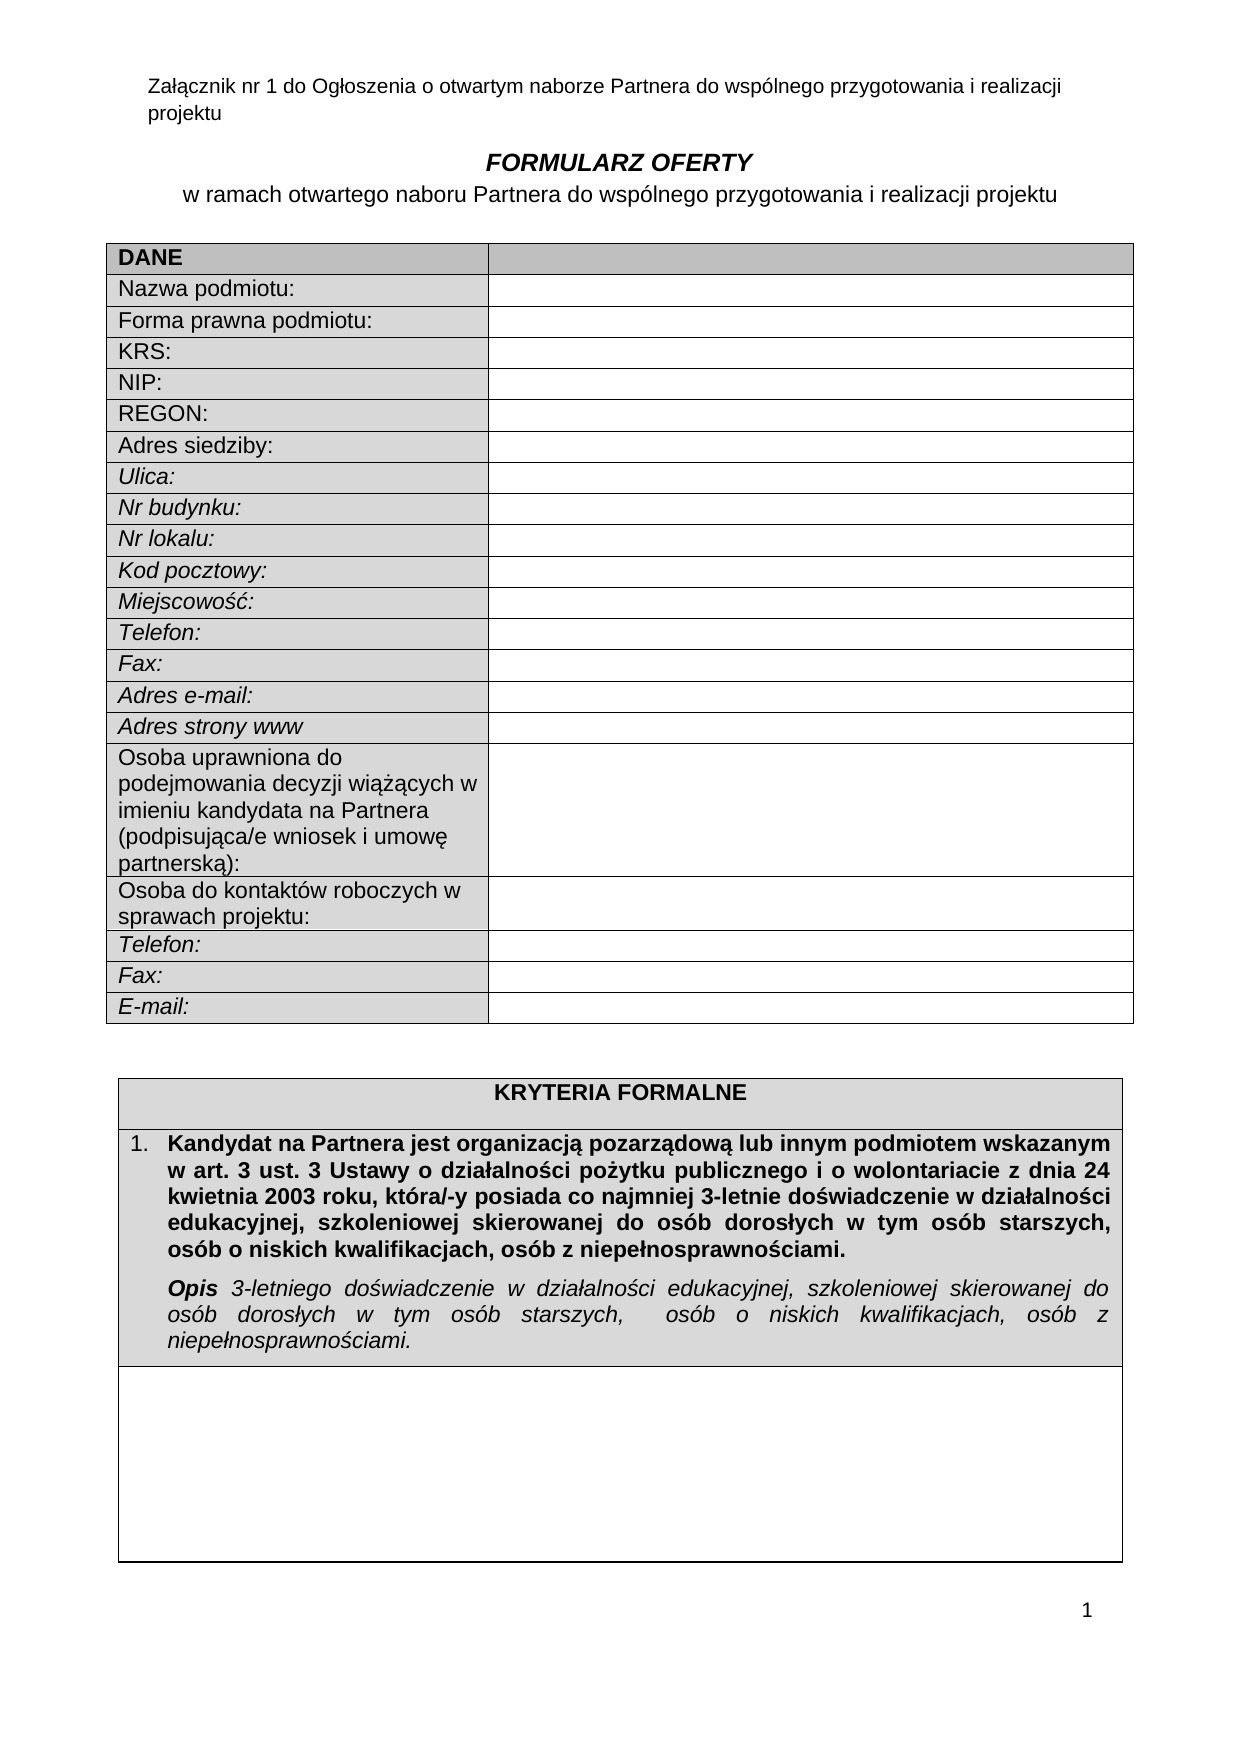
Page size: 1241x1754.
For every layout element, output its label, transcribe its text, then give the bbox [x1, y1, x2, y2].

table_cell Osoba uprawniona do podejmowania decyzji wiążących w imieniu kandydata na Partnera (podpisująca/e wniosek i umowę partnerską): [107, 744, 488, 876]
table_cell Ulica: [107, 463, 488, 493]
table_cell [489, 432, 1133, 462]
table_cell [489, 962, 1133, 992]
table_cell Kod pocztowy: [107, 557, 488, 587]
table_cell [489, 682, 1133, 712]
table_cell [489, 588, 1133, 618]
table_header KRYTERIA FORMALNE [119, 1079, 1122, 1129]
table_cell [489, 993, 1133, 1023]
table_cell Nr lokalu: [107, 525, 488, 556]
table_cell Kandydat na Partnera jest organizacją pozarządową lub innym podmiotem wskazanym w art. 3 ust. 3 Ustawy o działalności pożytku publicznego i o wolontariacie z dnia 24 kwietnia 2003 roku, która/-y posiada co najmniej 3-letnie doświadczenie w działalności edukacyjnej, szkoleniowej skierowanej do osób dorosłych w tym osób starszych, osób o niskich kwalifikacjach, osób z niepełnosprawnościami. Opis 3-letniego doświadczenie w działalności edukacyjnej, szkoleniowej skierowanej do osób dorosłych w tym osób starszych, osób o niskich kwalifikacjach, osób z niepełnosprawnościami. [119, 1130, 1122, 1366]
text FORMULARZ OFERTY [148, 148, 1093, 176]
table_cell Nr budynku: [107, 494, 488, 524]
table_cell Osoba do kontaktów roboczych w sprawach projektu: [107, 877, 488, 929]
table_cell [489, 557, 1133, 587]
table_cell [489, 525, 1133, 556]
table_cell [489, 463, 1133, 493]
table_cell [489, 338, 1133, 368]
table_cell Adres strony www [107, 713, 488, 743]
table_cell [489, 744, 1133, 876]
table_cell [489, 619, 1133, 649]
table_cell [489, 400, 1133, 431]
table_cell [489, 650, 1133, 681]
table_cell Forma prawna podmiotu: [107, 307, 488, 337]
table_cell Miejscowość: [107, 588, 488, 618]
table_cell E-mail: [107, 993, 488, 1023]
table_cell [489, 307, 1133, 337]
table_cell Adres siedziby: [107, 432, 488, 462]
table_cell Telefon: [107, 619, 488, 649]
table_cell [489, 713, 1133, 743]
table_header [489, 244, 1133, 274]
table_cell REGON: [107, 400, 488, 431]
table_cell [489, 877, 1133, 929]
table_cell [489, 369, 1133, 399]
table_header DANE [107, 244, 488, 274]
table_cell Nazwa podmiotu: [107, 275, 488, 306]
table_cell KRS: [107, 338, 488, 368]
table_cell [489, 494, 1133, 524]
table_cell Fax: [107, 650, 488, 681]
table_cell [119, 1367, 1122, 1561]
text w ramach otwartego naboru Partnera do wspólnego przygotowania i realizacji projektu [148, 181, 1093, 207]
table_cell Fax: [107, 962, 488, 992]
table_cell [489, 275, 1133, 306]
table_cell NIP: [107, 369, 488, 399]
table_cell [489, 931, 1133, 961]
table_cell Adres e-mail: [107, 682, 488, 712]
table_cell Telefon: [107, 931, 488, 961]
